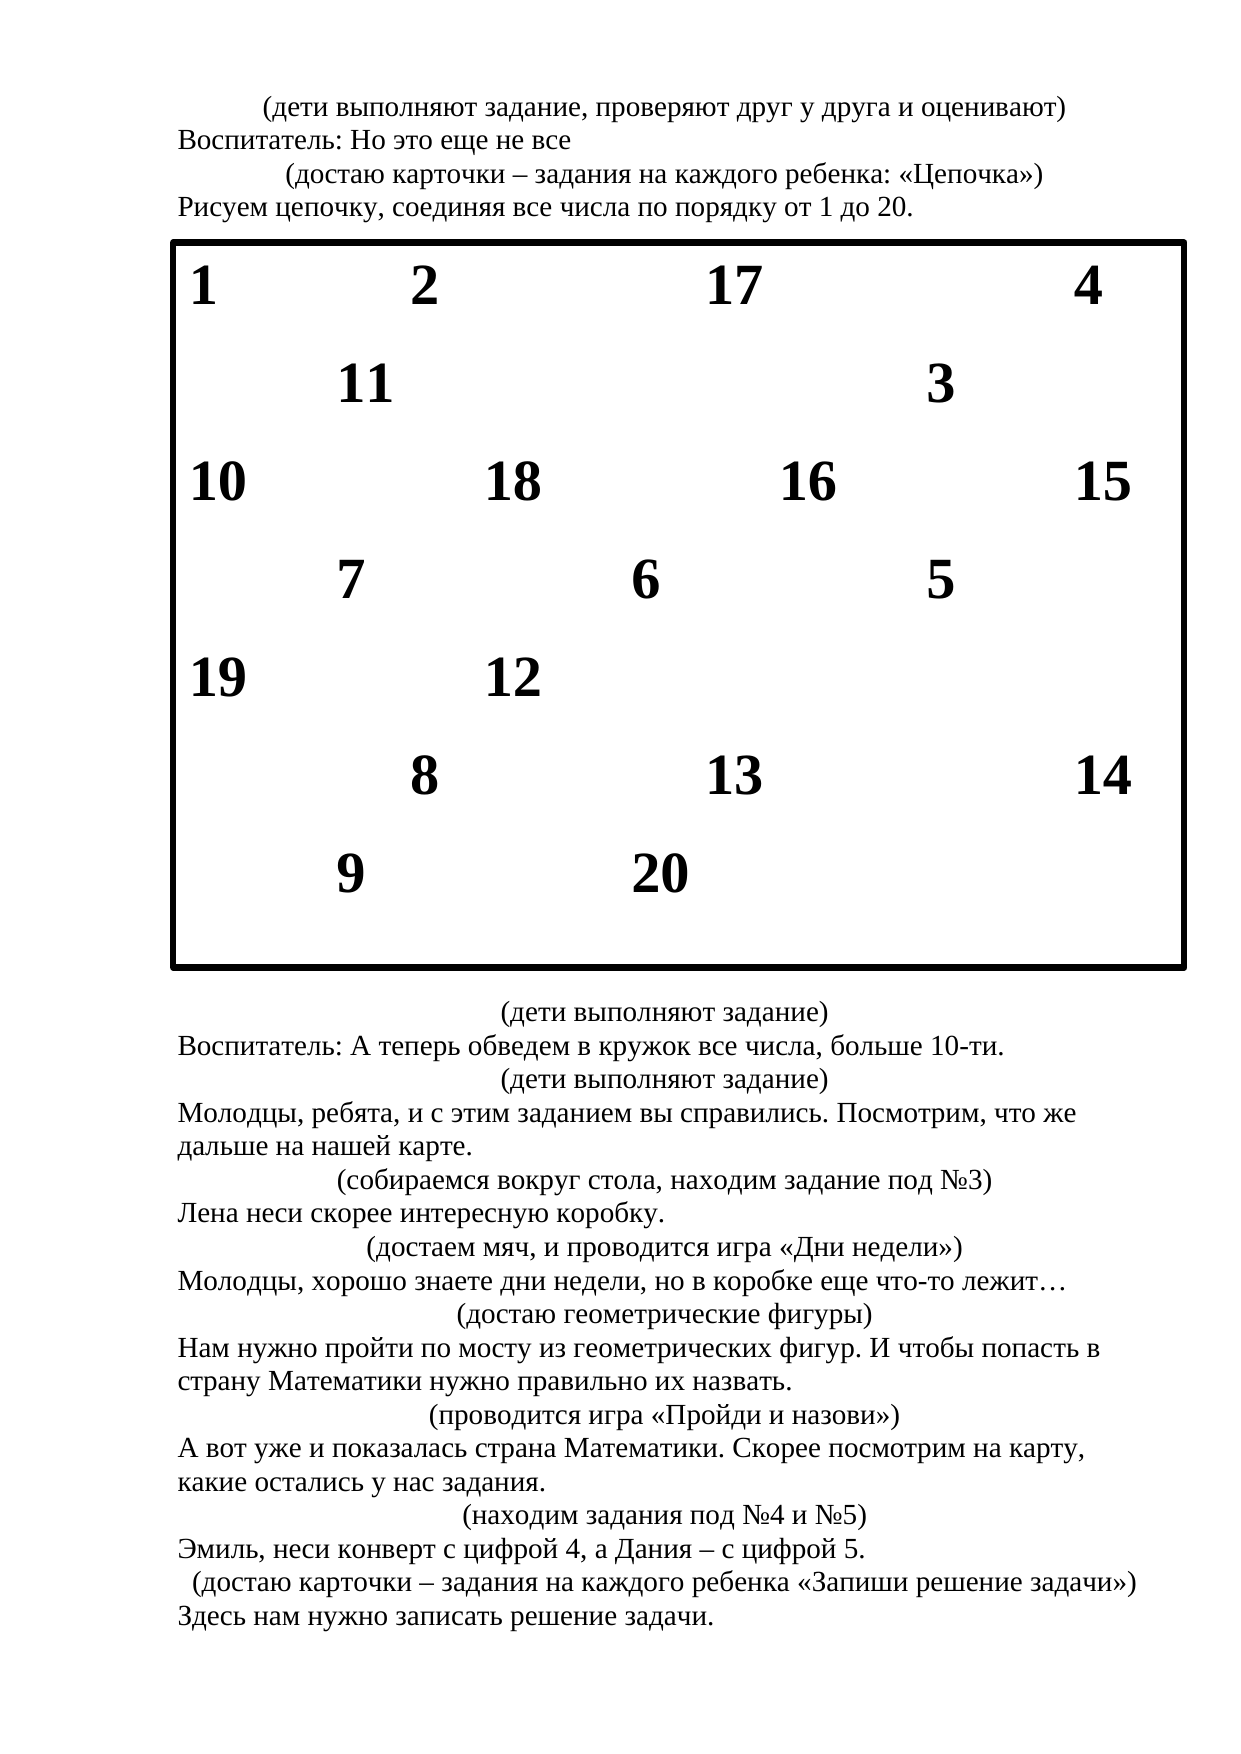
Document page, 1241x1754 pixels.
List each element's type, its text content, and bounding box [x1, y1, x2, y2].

text (дети выполняют задание) [177, 994, 1152, 1028]
text Воспитатель: А теперь обведем в кружок все числа, больше 10-ти. [177, 1028, 1152, 1061]
text Рисуем цепочку, соединяя все числа по порядку от 1 до 20. [177, 189, 1152, 223]
text (проводится игра «Пройди и назови») [177, 1397, 1152, 1430]
text (достаю карточки – задания на каждого ребенка: «Цепочка») [177, 156, 1152, 189]
text (собираемся вокруг стола, находим задание под №3) [177, 1162, 1152, 1196]
text Молодцы, ребята, и с этим заданием вы справились. Посмотрим, что же дальше на нашей карте. [177, 1095, 1152, 1162]
text Лена неси скорее интересную коробку. [177, 1196, 1152, 1229]
text (находим задания под №4 и №5) [177, 1497, 1152, 1531]
text Молодцы, хорошо знаете дни недели, но в коробке еще что-то лежит… [177, 1263, 1152, 1296]
text (достаем мяч, и проводится игра «Дни недели») [177, 1229, 1152, 1263]
text Нам нужно пройти по мосту из геометрических фигур. И чтобы попасть в страну Математики нужно правильно их назвать. [177, 1330, 1152, 1397]
text (дети выполняют задание) [177, 1061, 1152, 1095]
text Эмиль, неси конверт с цифрой 4, а Дания – с цифрой 5. [177, 1531, 1152, 1564]
text (дети выполняют задание, проверяют друг у друга и оценивают) [177, 89, 1152, 122]
text Воспитатель: Но это еще не все [177, 122, 1152, 156]
text А вот уже и показалась страна Математики. Скорее посмотрим на карту, какие остались у нас задания. [177, 1430, 1152, 1497]
text (достаю геометрические фигуры) [177, 1296, 1152, 1330]
text (достаю карточки – задания на каждого ребенка «Запиши решение задачи») [177, 1564, 1152, 1598]
text Здесь нам нужно записать решение задачи. [177, 1598, 1152, 1632]
